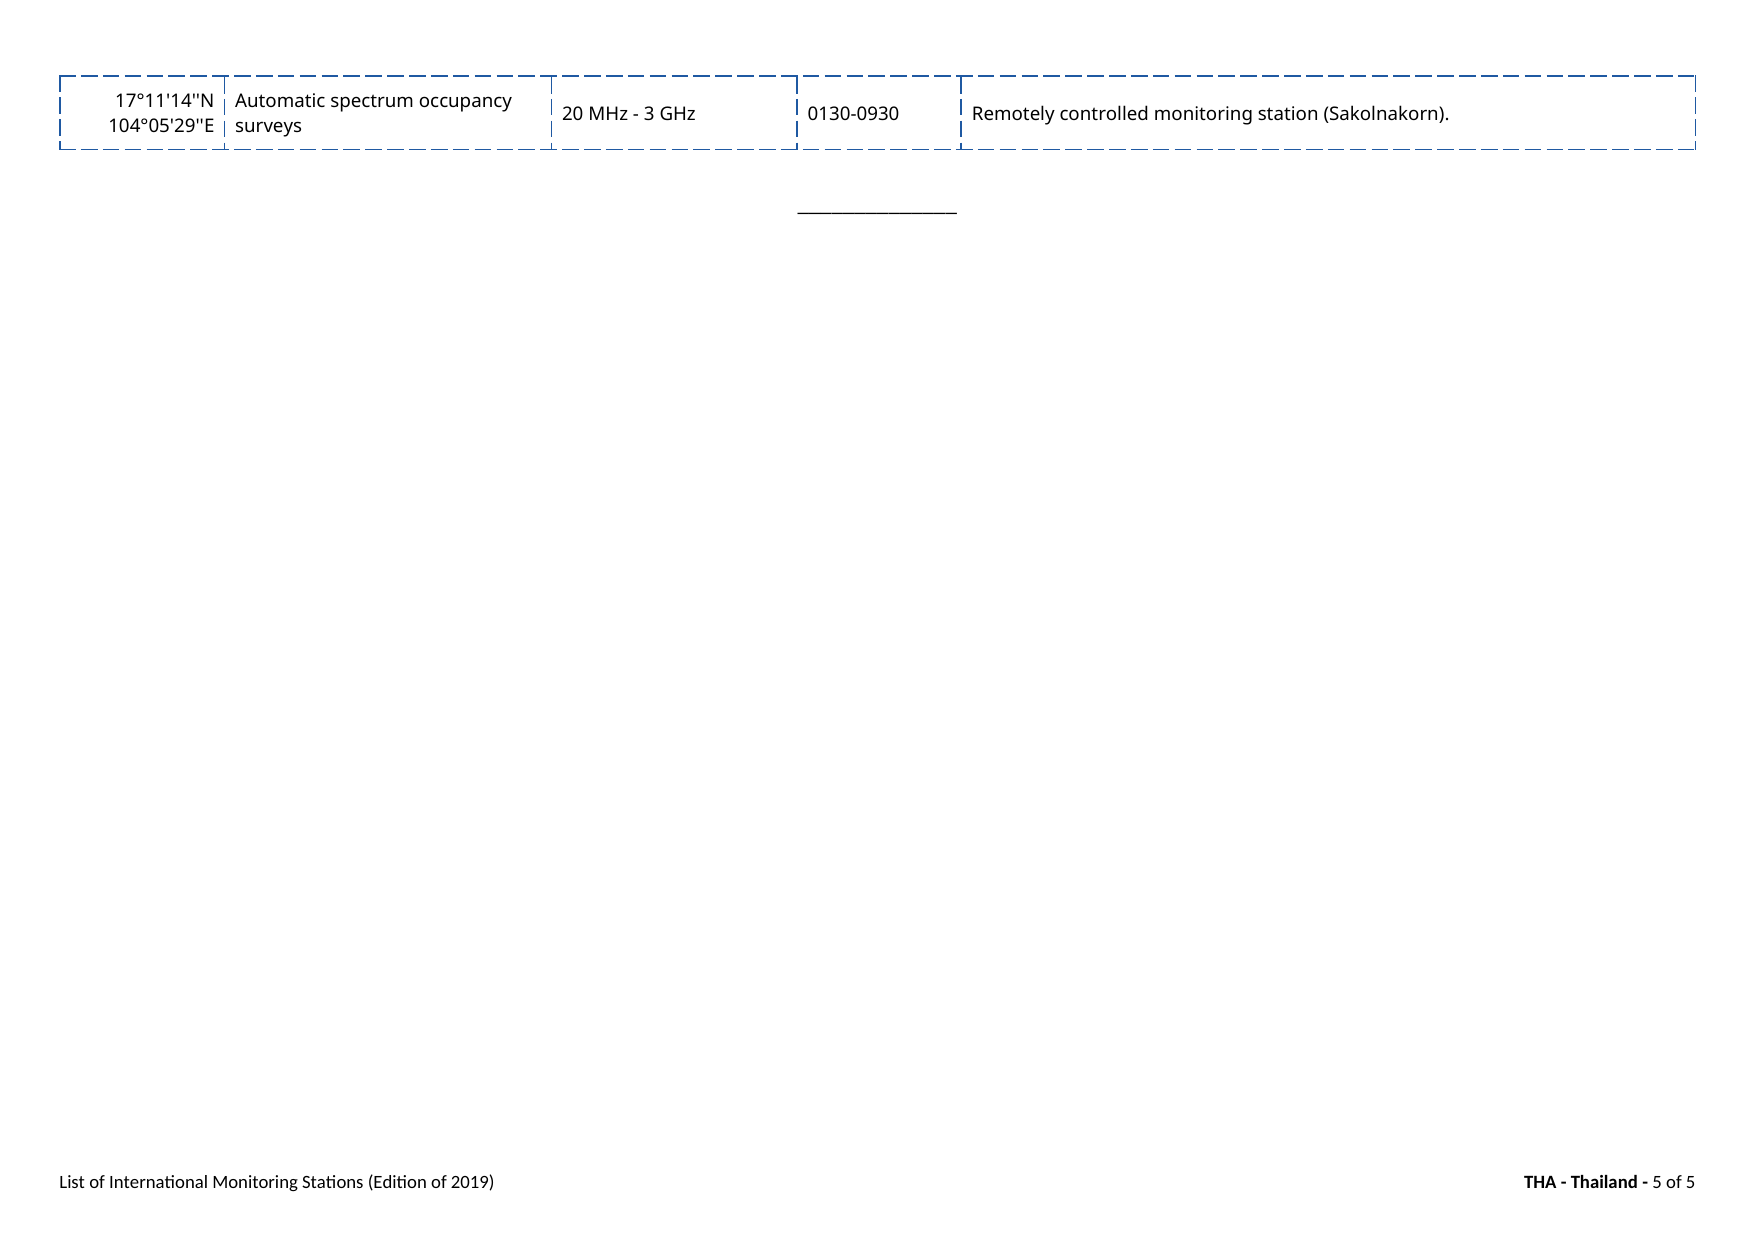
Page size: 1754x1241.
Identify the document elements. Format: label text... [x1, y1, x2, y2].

text ______________ [59, 189, 1695, 217]
table_cell Remotely controlled monitoring station (Sakolnakorn). [961, 75, 1696, 149]
table_cell 0130-0930 [797, 75, 961, 149]
table_cell 17°11'14''N 104°05'29''E [60, 75, 224, 149]
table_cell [225, 75, 551, 149]
table_cell 20 MHz - 3 GHz [551, 75, 797, 149]
